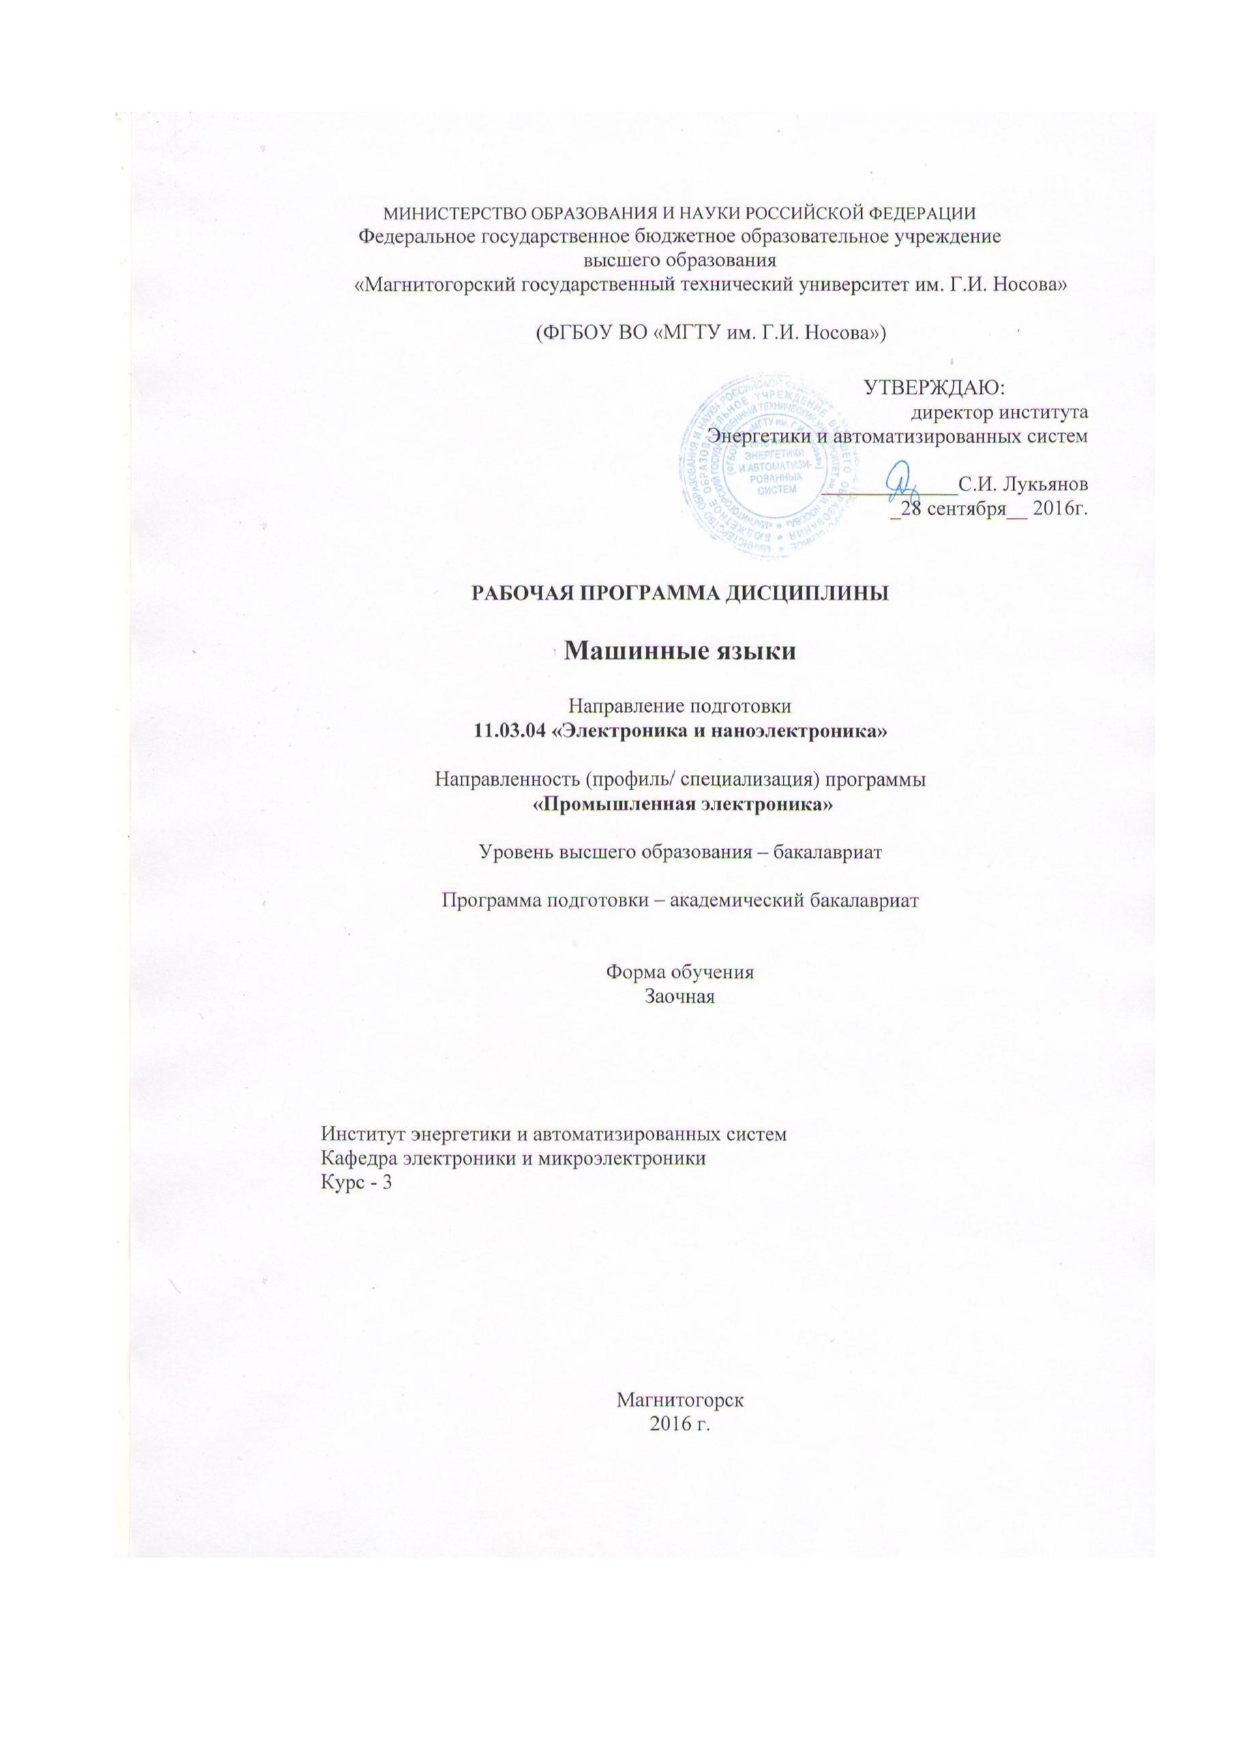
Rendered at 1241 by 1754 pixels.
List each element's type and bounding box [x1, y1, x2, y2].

picture [59, 59, 1182, 1645]
